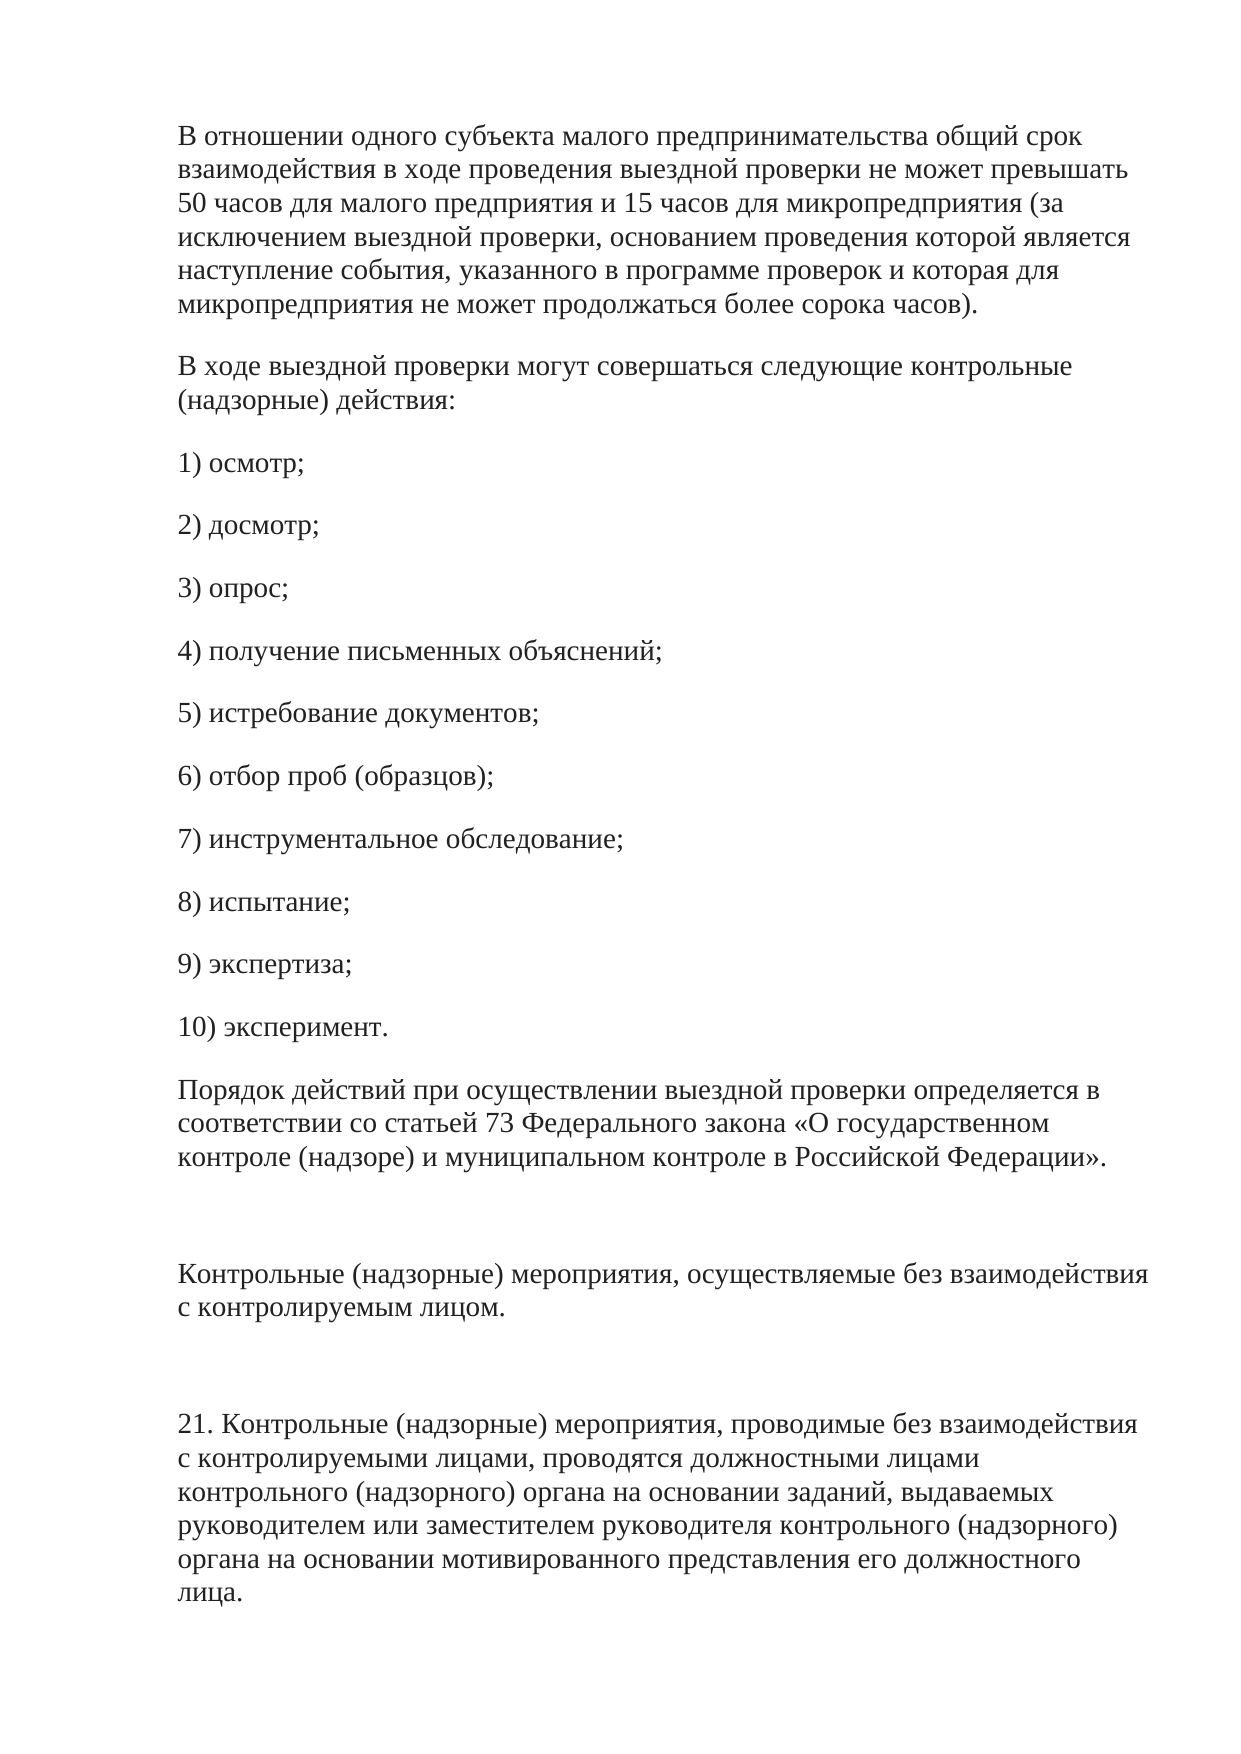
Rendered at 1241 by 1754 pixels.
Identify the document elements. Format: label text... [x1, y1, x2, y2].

text В отношении одного субъекта малого предпринимательства общий срок взаимодействия в ходе проведения выездной проверки не может превышать 50 часов для малого предприятия и 15 часов для микропредприятия (за исключением выездной проверки, основанием проведения которой является наступление события, указанного в программе проверок и которая для микропредприятия не может продолжаться более сорока часов). [177, 118, 1152, 319]
text В ходе выездной проверки могут совершаться следующие контрольные (надзорные) действия: [177, 348, 1152, 416]
text 5) истребование документов; [177, 696, 1152, 729]
text 3) опрос; [177, 570, 1152, 604]
text 21. Контрольные (надзорные) мероприятия, проводимые без взаимодействия с контролируемыми лицами, проводятся должностными лицами контрольного (надзорного) органа на основании заданий, выдаваемых руководителем или заместителем руководителя контрольного (надзорного) органа на основании мотивированного представления его должностного лица. [177, 1407, 1152, 1608]
text 6) отбор проб (образцов); [177, 758, 1152, 792]
text 9) экспертиза; [177, 946, 1152, 980]
text 1) осмотр; [177, 445, 1152, 478]
text 4) получение письменных объяснений; [177, 633, 1152, 666]
text 10) эксперимент. [177, 1009, 1152, 1043]
text 7) инструментальное обследование; [177, 821, 1152, 854]
text Контрольные (надзорные) мероприятия, осуществляемые без взаимодействия с контролируемым лицом. [177, 1256, 1152, 1323]
text Порядок действий при осуществлении выездной проверки определяется в соответствии со статьей 73 Федерального закона «О государственном контроле (надзоре) и муниципальном контроле в Российской Федерации». [177, 1072, 1152, 1172]
text 2) досмотр; [177, 507, 1152, 541]
text 8) испытание; [177, 884, 1152, 917]
